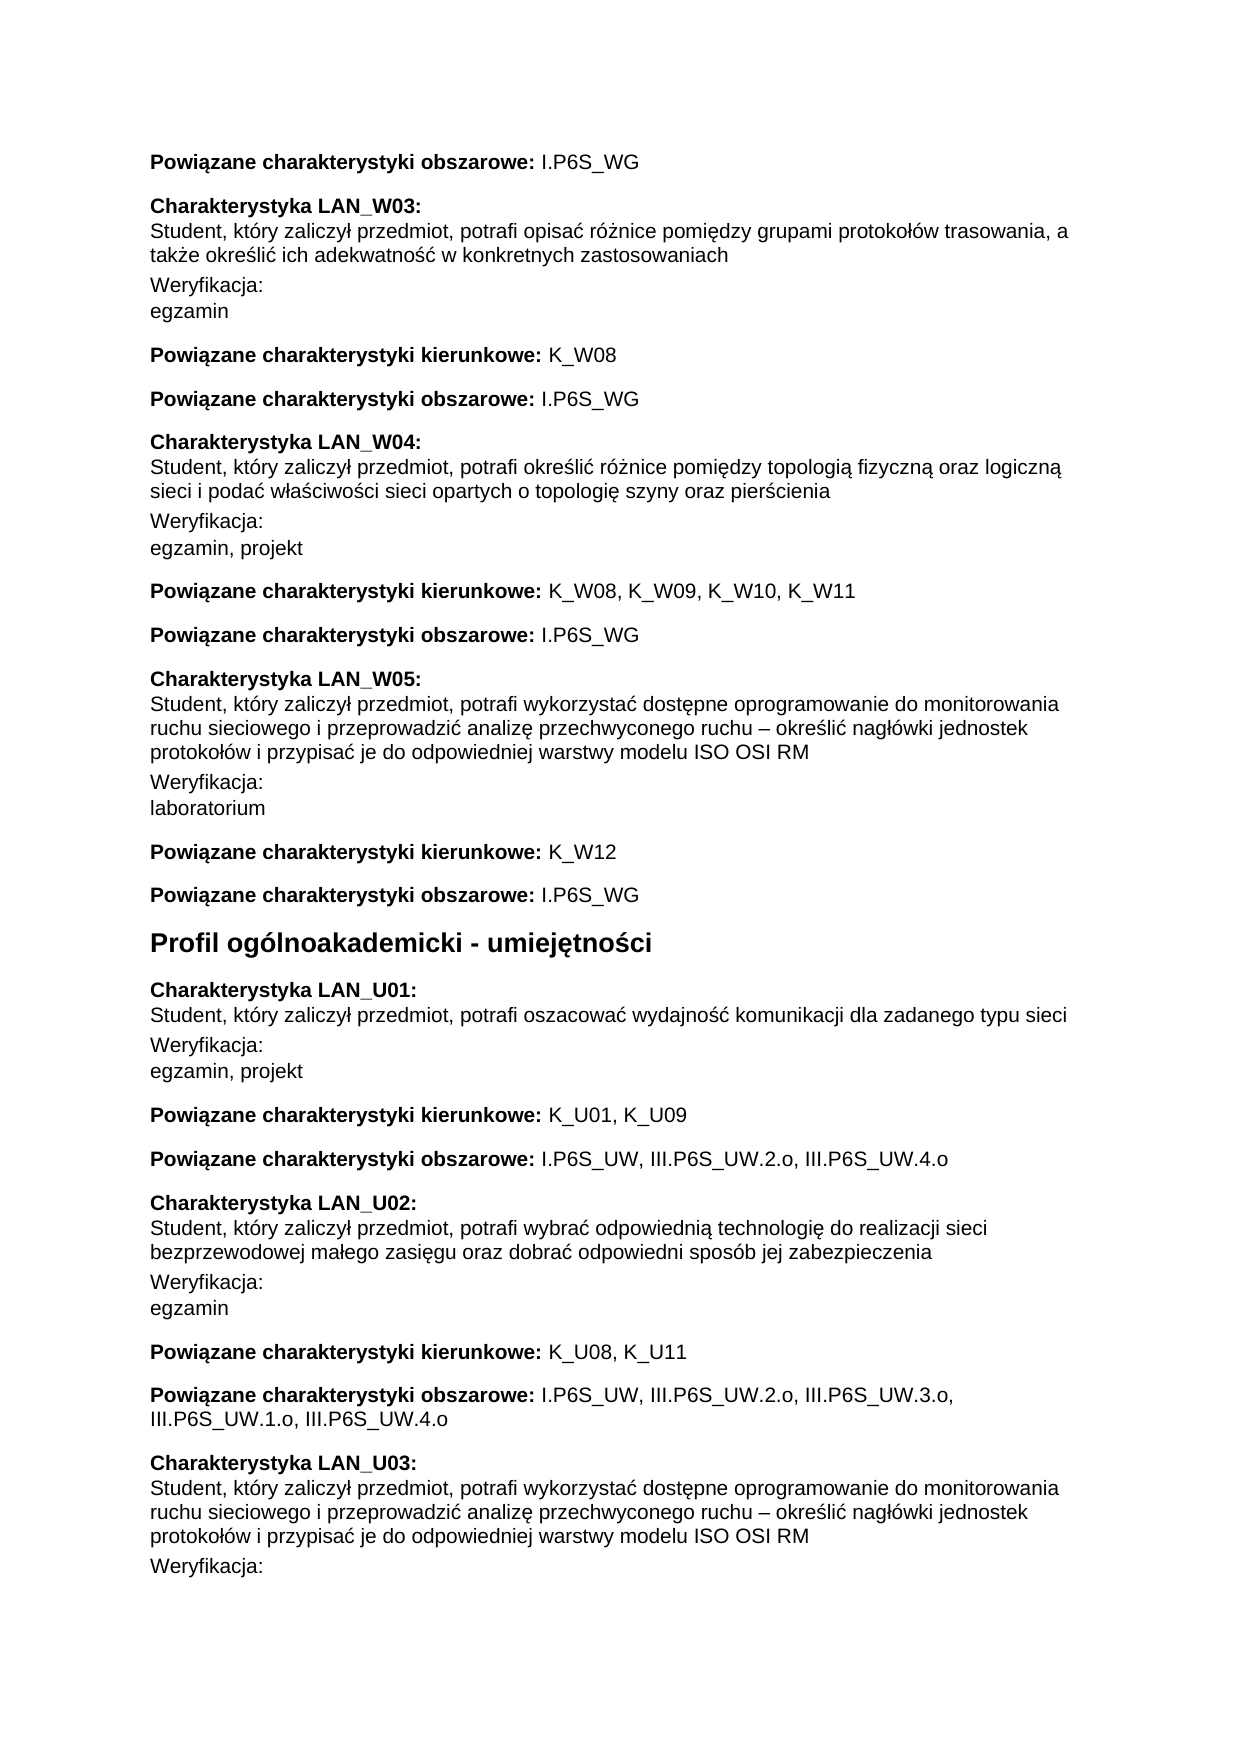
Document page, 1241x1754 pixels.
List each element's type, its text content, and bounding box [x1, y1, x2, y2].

text egzamin [150, 299, 1090, 323]
text Charakterystyka LAN_U02: [150, 1191, 1090, 1214]
text Student, który zaliczył przedmiot, potrafi wykorzystać dostępne oprogramowanie do monitorowania ruchu sieciowego i przeprowadzić analizę przechwyconego ruchu – określić nagłówki jednostek protokołów i przypisać je do odpowiedniej warstwy modelu ISO OSI RM [150, 692, 1090, 763]
text Powiązane charakterystyki kierunkowe: K_W08, K_W09, K_W10, K_W11 [150, 579, 1090, 603]
text Powiązane charakterystyki kierunkowe: K_W12 [150, 839, 1090, 863]
text Powiązane charakterystyki obszarowe: I.P6S_WG [150, 386, 1090, 410]
text Powiązane charakterystyki obszarowe: I.P6S_UW, III.P6S_UW.2.o, III.P6S_UW.4.o [150, 1147, 1090, 1171]
text Charakterystyka LAN_W04: [150, 430, 1090, 454]
subtitle Profil ogólnoakademicki - umiejętności [150, 927, 1090, 958]
text Weryfikacja: [150, 1554, 1090, 1578]
text Powiązane charakterystyki kierunkowe: K_U08, K_U11 [150, 1339, 1090, 1363]
text Weryfikacja: [150, 1270, 1090, 1294]
text Powiązane charakterystyki obszarowe: I.P6S_UW, III.P6S_UW.2.o, III.P6S_UW.3.o, III.P6S_UW.1.o, III.P6S_UW.4.o [150, 1383, 1090, 1431]
text egzamin, projekt [150, 1059, 1090, 1083]
text Student, który zaliczył przedmiot, potrafi opisać różnice pomiędzy grupami protokołów trasowania, a także określić ich adekwatność w konkretnych zastosowaniach [150, 219, 1090, 267]
text Student, który zaliczył przedmiot, potrafi wykorzystać dostępne oprogramowanie do monitorowania ruchu sieciowego i przeprowadzić analizę przechwyconego ruchu – określić nagłówki jednostek protokołów i przypisać je do odpowiedniej warstwy modelu ISO OSI RM [150, 1476, 1090, 1548]
text egzamin [150, 1296, 1090, 1320]
text Charakterystyka LAN_U01: [150, 978, 1090, 1002]
text Student, który zaliczył przedmiot, potrafi wybrać odpowiednią technologię do realizacji sieci bezprzewodowej małego zasięgu oraz dobrać odpowiedni sposób jej zabezpieczenia [150, 1216, 1090, 1263]
text Weryfikacja: [150, 770, 1090, 794]
text Weryfikacja: [150, 509, 1090, 533]
text Powiązane charakterystyki obszarowe: I.P6S_WG [150, 883, 1090, 907]
text Student, który zaliczył przedmiot, potrafi oszacować wydajność komunikacji dla zadanego typu sieci [150, 1003, 1090, 1027]
text Charakterystyka LAN_W05: [150, 667, 1090, 691]
text Powiązane charakterystyki kierunkowe: K_U01, K_U09 [150, 1103, 1090, 1127]
text Powiązane charakterystyki obszarowe: I.P6S_WG [150, 150, 1090, 174]
text egzamin, projekt [150, 535, 1090, 559]
text Charakterystyka LAN_W03: [150, 194, 1090, 218]
text Powiązane charakterystyki obszarowe: I.P6S_WG [150, 623, 1090, 647]
text Charakterystyka LAN_U03: [150, 1451, 1090, 1475]
text Weryfikacja: [150, 273, 1090, 297]
text Weryfikacja: [150, 1033, 1090, 1057]
text Student, który zaliczył przedmiot, potrafi określić różnice pomiędzy topologią fizyczną oraz logiczną sieci i podać właściwości sieci opartych o topologię szyny oraz pierścienia [150, 455, 1090, 503]
text Powiązane charakterystyki kierunkowe: K_W08 [150, 343, 1090, 367]
text laboratorium [150, 796, 1090, 820]
